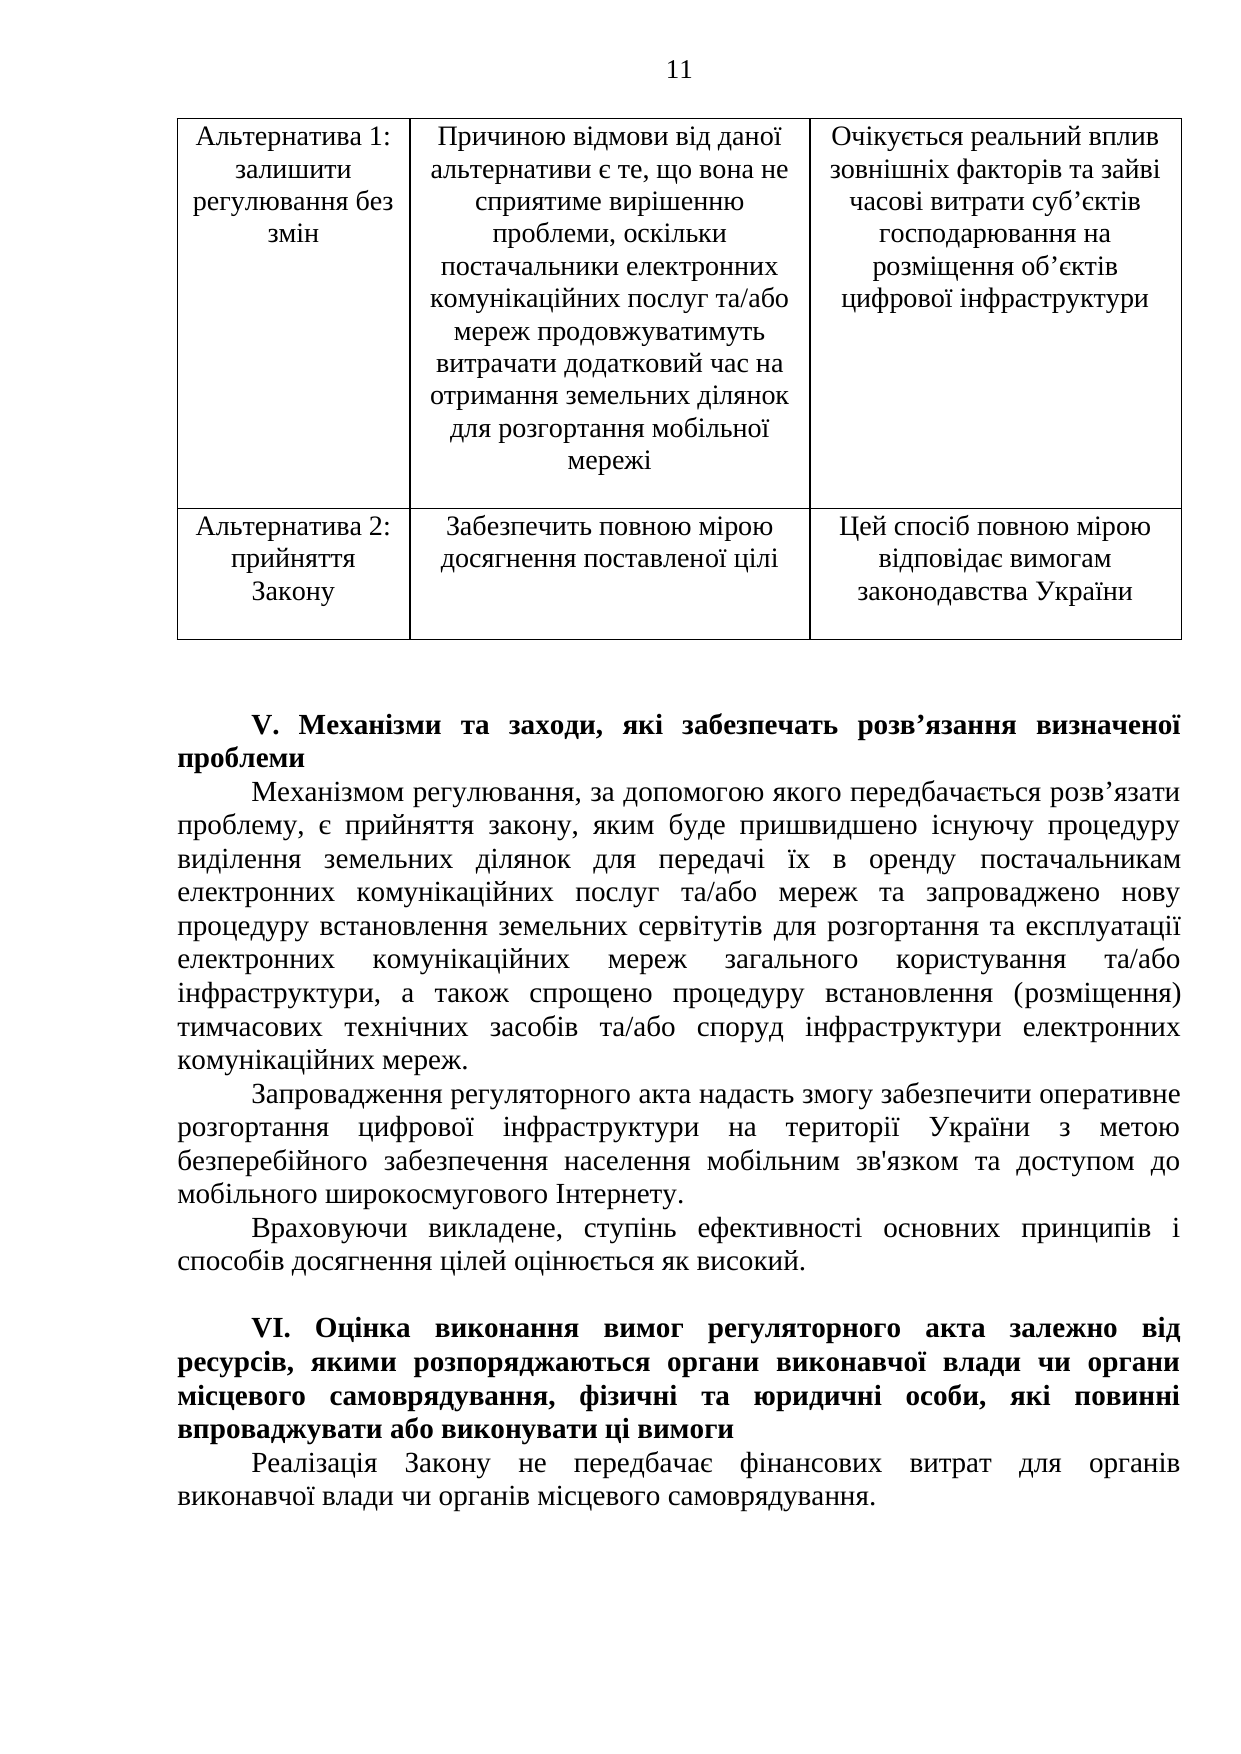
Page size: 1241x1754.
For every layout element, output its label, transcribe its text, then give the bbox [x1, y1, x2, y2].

text VІ. Оцінка виконання вимог регуляторного акта залежно від ресурсів, якими розпоряджаються органи виконавчої влади чи органи місцевого самоврядування, фізичні та юридичні особи, які повинні впроваджувати або виконувати ці вимоги [177, 1311, 1181, 1445]
text V. Механізми та заходи, які забезпечать розв’язання визначеної проблеми [177, 707, 1181, 774]
text Механізмом регулювання, за допомогою якого передбачається розв’язати проблему, є прийняття закону, яким буде пришвидшено існуючу процедуру виділення земельних ділянок для передачі їх в оренду постачальникам електронних комунікаційних послуг та/або мереж та запроваджено нову процедуру встановлення земельних сервітутів для розгортання та експлуатації електронних комунікаційних мереж загального користування та/або інфраструктури, а також спрощено процедуру встановлення (розміщення) тимчасових технічних засобів та/або споруд інфраструктури електронних комунікаційних мереж. [177, 841, 1181, 1076]
table_cell Причиною відмови від даної альтернативи є те, що вона не сприятиме вирішенню проблеми, оскільки постачальники електронних комунікаційних послуг та/або мереж продовжуватимуть витрачати додатковий час на отримання земельних ділянок для розгортання мобільної мережі [411, 119, 809, 508]
text Враховуючи викладене, ступінь ефективності основних принципів і способів досягнення цілей оцінюється як високий. [177, 1210, 1181, 1277]
text Запровадження регуляторного акта надасть змогу забезпечити оперативне розгортання цифрової інфраструктури на території України з метою безперебійного забезпечення населення мобільним зв'язком та доступом до мобільного широкосмугового Інтернету. [177, 1076, 1181, 1210]
table_cell Альтернатива 2: прийняття Закону [178, 509, 409, 639]
table_cell Забезпечить повною мірою досягнення поставленої цілі [411, 509, 809, 639]
table_cell Очікується реальний вплив зовнішніх факторів та зайві часові витрати суб’єктів господарювання на розміщення об’єктів цифрової інфраструктури [811, 119, 1181, 508]
text Реалізація Закону не передбачає фінансових витрат для органів виконавчої влади чи органів місцевого самоврядування. [177, 1445, 1181, 1512]
table_cell Альтернатива 1: залишити регулювання без змін [178, 119, 409, 508]
table_cell Цей спосіб повною мірою відповідає вимогам законодавства України [811, 509, 1181, 639]
